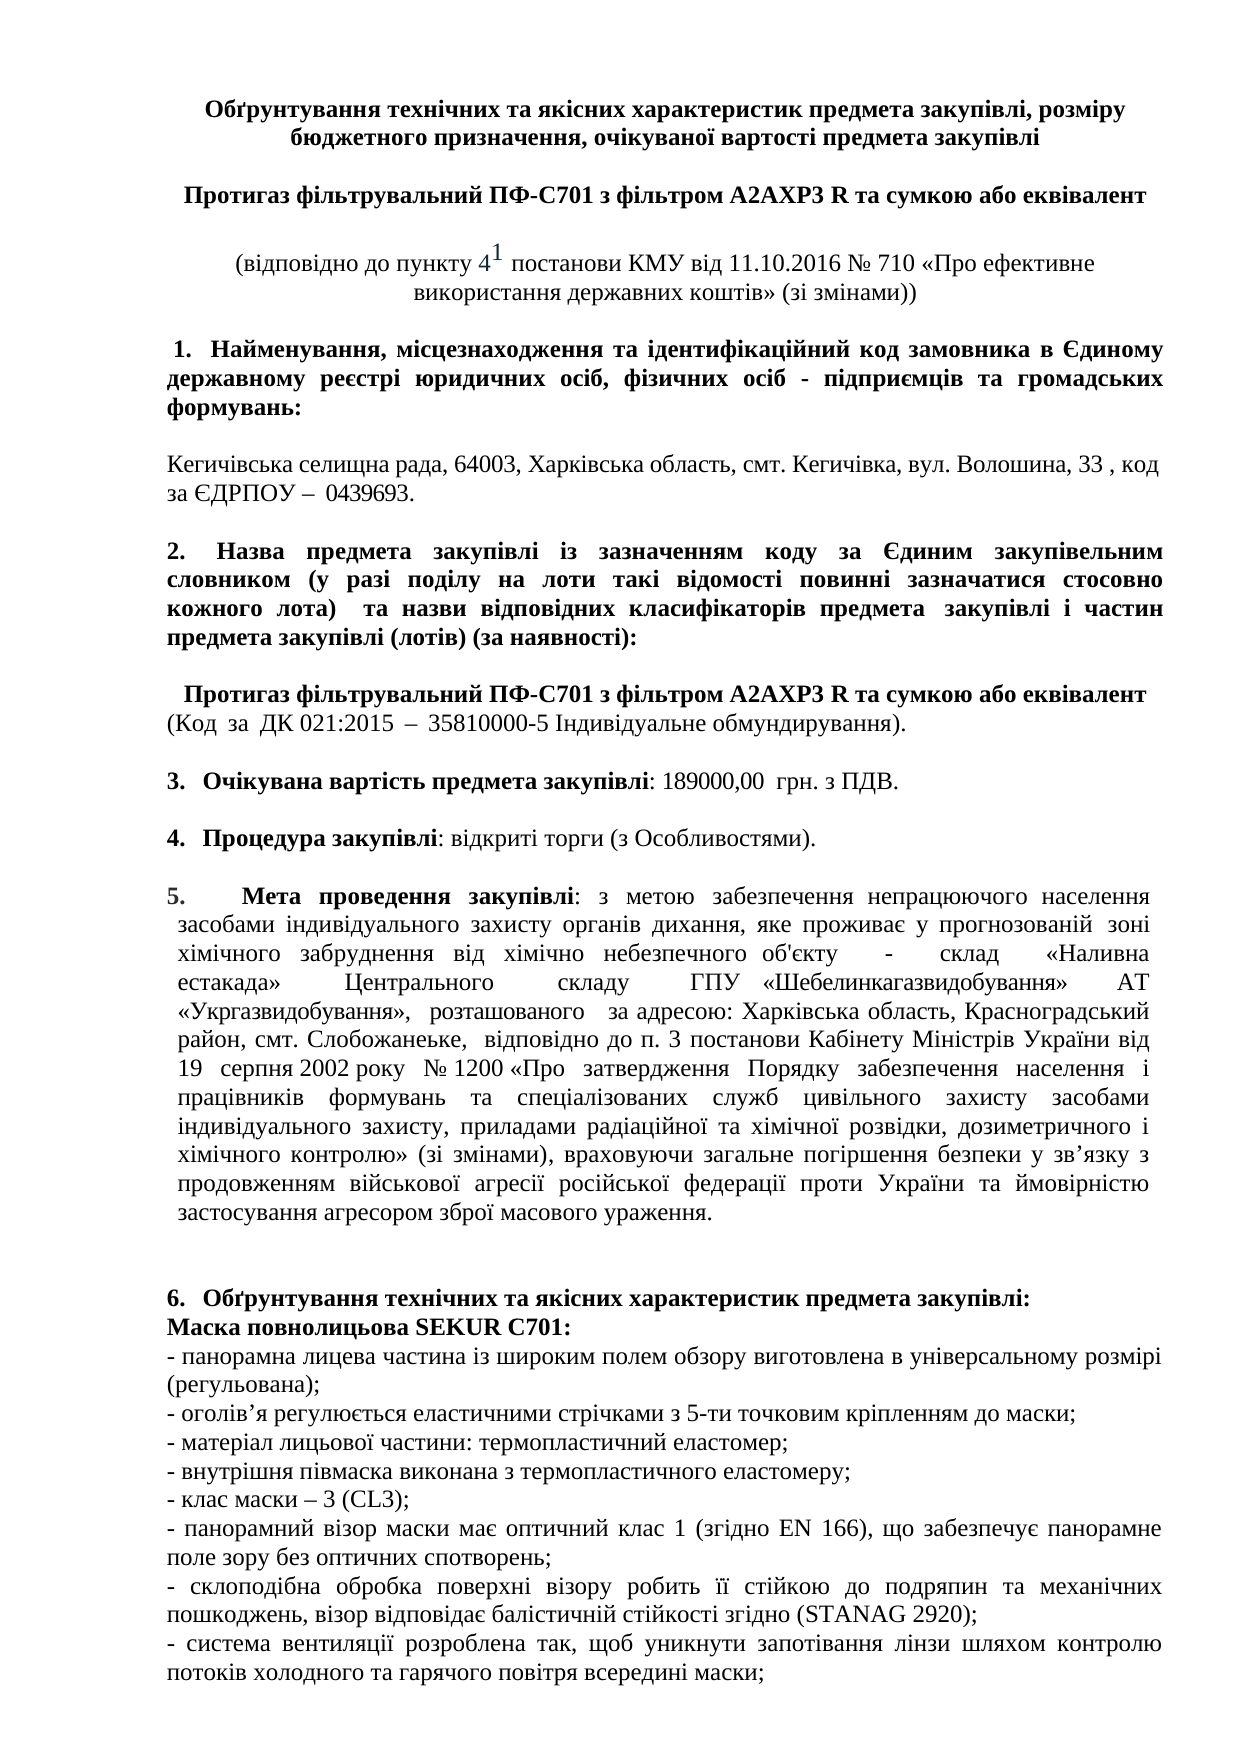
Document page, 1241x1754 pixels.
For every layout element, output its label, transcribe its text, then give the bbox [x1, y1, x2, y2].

text Протигаз фільтрувальний ПФ-С701 з фільтром А2АХР3 R та сумкою або еквівалент [167, 679, 1163, 708]
subtitle Обґрунтування технічних та якісних характеристик предмета закупівлі: [167, 1283, 1163, 1312]
text Кегичівська селищна рада, 64003, Харківська область, смт. Кегичівка, вул. Волошина, 33 , код за ЄДРПОУ – 0439693. [167, 449, 1163, 507]
list Очікувана вартість предмета закупівлі: 189000,00 грн. з ПДВ. [167, 766, 1163, 794]
list - панорамна лицева частина із широким полем обзору виготовлена в універсальному розмірі (регульована); [167, 1341, 1163, 1398]
subtitle Найменування, місцезнаходження та ідентифікаційний код замовника в Єдиному державному реєстрі юридичних осіб, фізичних осіб - підприємців та громадських формувань: [167, 334, 1163, 421]
list - внутрішня півмаска виконана з термопластичного еластомеру; [167, 1456, 1163, 1484]
text (Код за ДК 021:2015 – 35810000-5 Індивідуальне обмундирування). [167, 708, 1163, 737]
list - склоподібна обробка поверхні візору робить її стійкою до подряпин та механічних пошкоджень, візор відповідає балістичній стійкості згідно (STANAG 2920); [167, 1571, 1163, 1628]
text Протигаз фільтрувальний ПФ-С701 з фільтром А2АХР3 R та сумкою або еквівалент [167, 180, 1163, 209]
list Мета проведення закупівлі: з метою забезпечення непрацюючого населення засобами індивідуального захисту органів дихання, яке проживає у прогнозованій зоні хімічного забруднення від хімічно небезпечного об'єкту - склад «Наливна естакада» Центрального складу ГПУ «Шебелинкагазвидобування» AT «Укргазвидобування», розташованого за адресою: Харківська область, Красноградський район, смт. Слобожанеьке, відповідно до п. 3 постанови Кабінету Міністрів України від 19 серпня 2002 року № 1200 «Про затвердження Порядку забезпечення населення і працівників формувань та спеціалізованих служб цивільного захисту засобами індивідуального захисту, приладами радіаційної та хімічної розвідки, дозиметричного і хімічного контролю» (зі змінами), враховуючи загальне погіршення безпеки у зв’язку з продовженням військової агресії російської федерації проти України та ймовірністю застосування агресором зброї масового ураження. [167, 881, 1150, 1226]
list - клас маски – 3 (CL3); [167, 1484, 1163, 1513]
subtitle Обґрунтування технічних та якісних характеристик предмета закупівлі, розміру бюджетного призначення, очікуваної вартості предмета закупівлі [167, 94, 1163, 151]
text (відповідно до пункту 41 постанови КМУ від 11.10.2016 № 710 «Про ефективне використання державних коштів» (зі змінами)) [167, 237, 1163, 306]
subtitle Назва предмета закупівлі із зазначенням коду за Єдиним закупівельним словником (у разі поділу на лоти такі відомості повинні зазначатися стосовно кожного лота) та назви відповідних класифікаторів предмета закупівлі і частин предмета закупівлі (лотів) (за наявності): [167, 536, 1163, 651]
list - панорамний візор маски має оптичний клас 1 (згідно EN 166), що забезпечує панорамне поле зору без оптичних спотворень; [167, 1513, 1163, 1571]
list Маска повнолицьова SEKUR C701: [167, 1312, 1163, 1341]
list Процедура закупівлі: відкриті торги (з Особливостями). [167, 823, 1163, 852]
list - матеріал лицьової частини: термопластичний еластомер; [167, 1427, 1163, 1456]
list - оголів’я регулюється еластичними стрічками з 5-ти точковим кріпленням до маски; [167, 1398, 1163, 1427]
list - cистема вентиляції розроблена так, щоб уникнути запотівання лінзи шляхом контролю потоків холодного та гарячого повітря всередині маски; [167, 1628, 1163, 1686]
